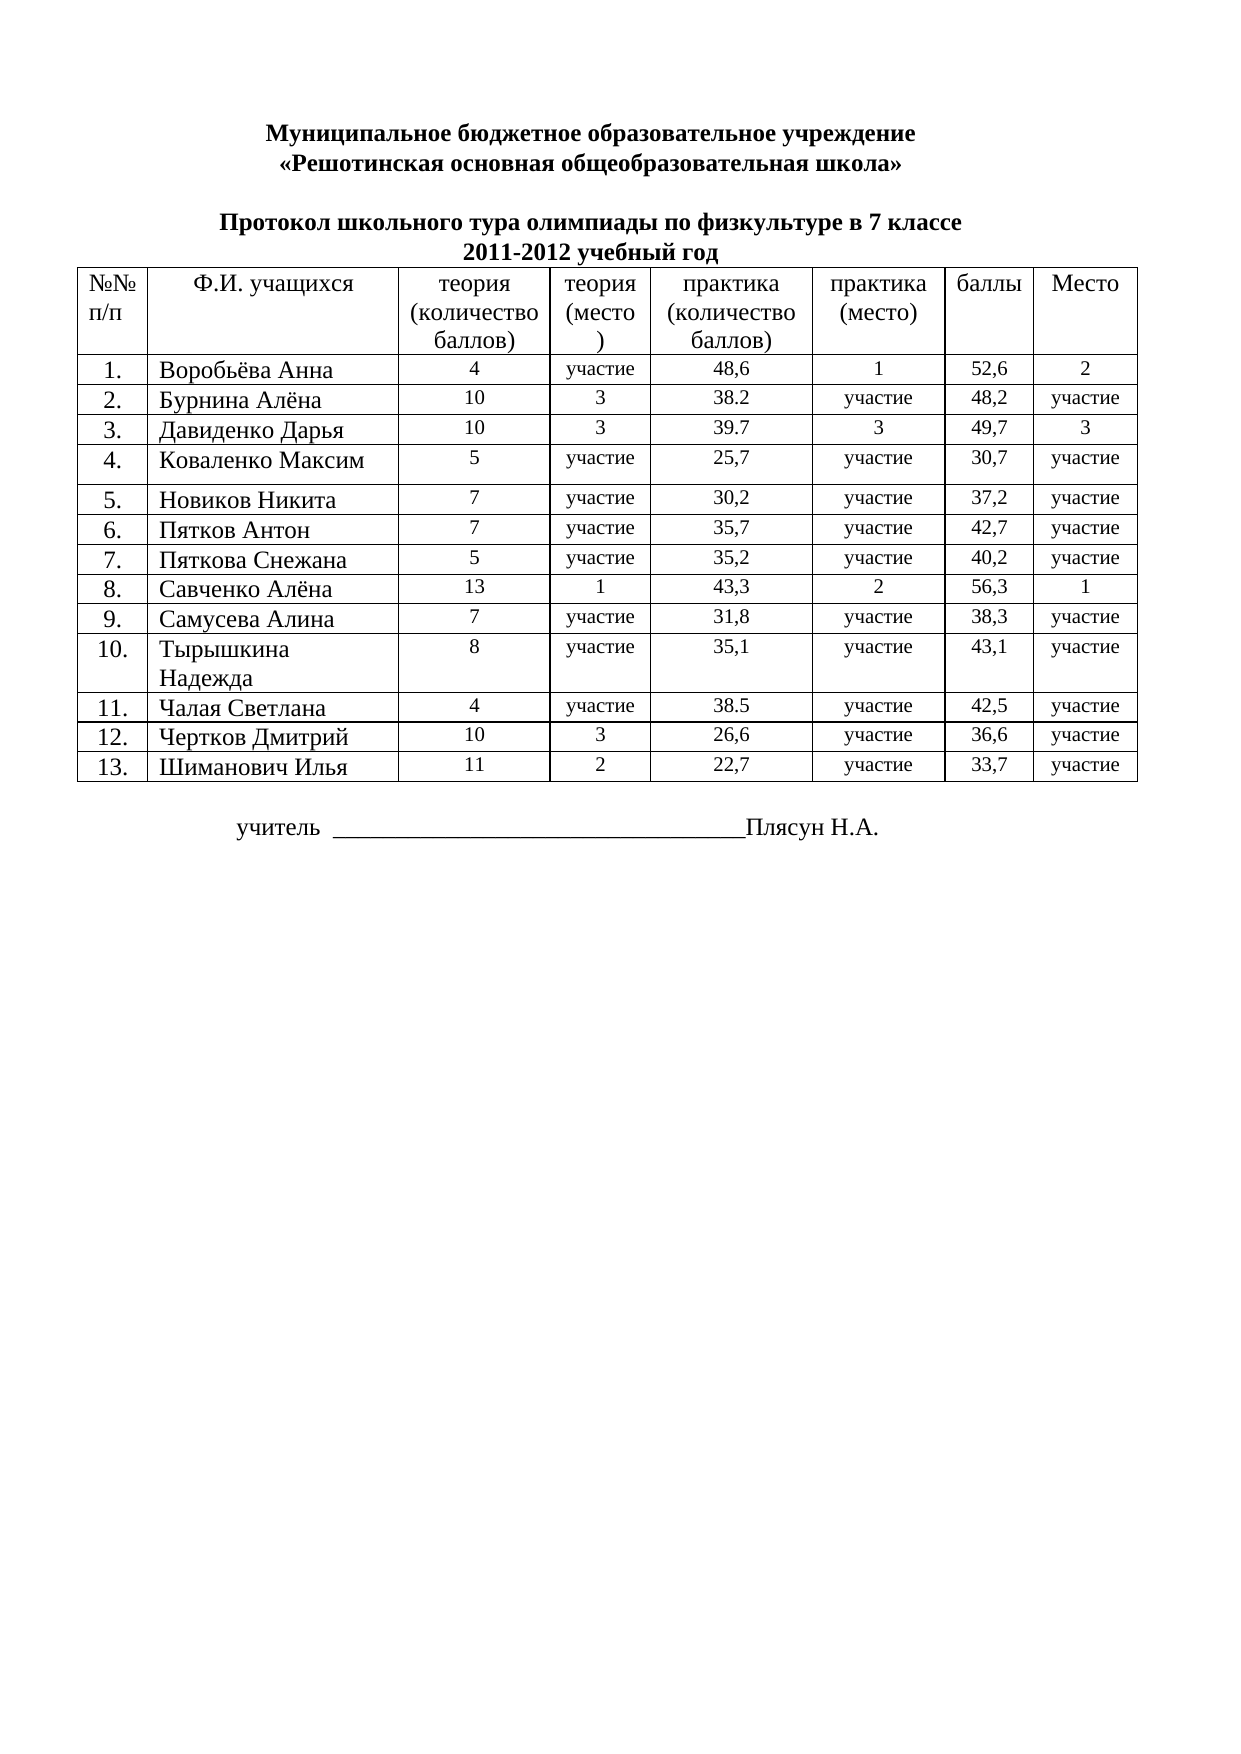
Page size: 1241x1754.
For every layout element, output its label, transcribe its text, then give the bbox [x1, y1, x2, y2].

table_cell Бурнина Алёна [148, 385, 398, 414]
table_cell 38,3 [946, 604, 1033, 633]
text учитель _________________________________Плясун Н.А. [88, 812, 1063, 841]
table_cell 37,2 [946, 485, 1033, 514]
table_cell участие [1034, 604, 1137, 633]
table_header Место [1034, 268, 1137, 354]
table_cell 7 [399, 604, 549, 633]
table_cell 2 [551, 752, 650, 781]
table_cell Давиденко Дарья [148, 415, 398, 444]
table_header теория (количество баллов) [399, 268, 549, 354]
table_cell 13. [78, 752, 147, 781]
table_cell участие [813, 723, 944, 751]
table_cell участие [551, 545, 650, 573]
table_cell Пятков Антон [148, 515, 398, 544]
table_cell 25,7 [651, 445, 812, 484]
table_cell 10. [78, 634, 147, 692]
table_header №№ п/п [78, 268, 147, 354]
table_cell 3 [551, 385, 650, 414]
table_cell 1 [813, 355, 944, 384]
table_cell 43,3 [651, 575, 812, 603]
table_cell Самусева Алина [148, 604, 398, 633]
table_cell 56,3 [946, 575, 1033, 603]
table_cell участие [1034, 634, 1137, 692]
table_cell 30,2 [651, 485, 812, 514]
table_cell 10 [399, 415, 549, 444]
table_cell участие [813, 752, 944, 781]
text Муниципальное бюджетное образовательное учреждение [88, 118, 1063, 147]
table_cell 3 [551, 415, 650, 444]
table_cell 10 [399, 385, 549, 414]
table_cell участие [551, 515, 650, 544]
table_cell 36,6 [946, 723, 1033, 751]
table_cell участие [813, 604, 944, 633]
text «Решотинская основная общеобразовательная школа» [88, 148, 1063, 177]
table_cell Тырышкина Надежда [148, 634, 398, 692]
table_cell Чертков Дмитрий [148, 723, 398, 751]
table_cell 35,1 [651, 634, 812, 692]
table_cell 2 [1034, 355, 1137, 384]
table_cell участие [551, 485, 650, 514]
table_cell участие [813, 634, 944, 692]
table_cell 48,6 [651, 355, 812, 384]
table_cell 5. [78, 485, 147, 514]
table_cell 7 [399, 515, 549, 544]
table_cell 2 [813, 575, 944, 603]
text Протокол школьного тура олимпиады по физкультуре в 7 классе [88, 207, 1063, 236]
table_cell 1. [78, 355, 147, 384]
table_header Ф.И. учащихся [148, 268, 398, 354]
table_cell 35,7 [651, 515, 812, 544]
table_cell участие [813, 545, 944, 573]
table_cell 35,2 [651, 545, 812, 573]
table_cell участие [1034, 723, 1137, 751]
table_cell 12. [78, 723, 147, 751]
table_cell участие [813, 385, 944, 414]
table_cell Новиков Никита [148, 485, 398, 514]
table_cell 6. [78, 515, 147, 544]
table_cell 4. [78, 445, 147, 484]
table_cell участие [551, 355, 650, 384]
table_cell 22,7 [651, 752, 812, 781]
table_cell участие [1034, 515, 1137, 544]
table_cell 3 [813, 415, 944, 444]
table_header теория (место) [551, 268, 650, 354]
table_cell участие [813, 485, 944, 514]
table_cell участие [551, 634, 650, 692]
table_cell 30,7 [946, 445, 1033, 484]
table_cell 40,2 [946, 545, 1033, 573]
table_cell 33,7 [946, 752, 1033, 781]
table_cell 4 [399, 355, 549, 384]
table_cell 8 [399, 634, 549, 692]
table_cell 8. [78, 575, 147, 603]
table_cell участие [1034, 385, 1137, 414]
table_header практика (место) [813, 268, 944, 354]
table_cell 48,2 [946, 385, 1033, 414]
table_cell 3. [78, 415, 147, 444]
table_cell 3 [551, 723, 650, 751]
table_cell 5 [399, 445, 549, 484]
table_cell Воробьёва Анна [148, 355, 398, 384]
table_cell Пяткова Снежана [148, 545, 398, 573]
table_cell участие [551, 604, 650, 633]
table_cell 42,5 [946, 693, 1033, 721]
table_cell участие [1034, 485, 1137, 514]
table_cell участие [813, 693, 944, 721]
table_cell Савченко Алёна [148, 575, 398, 603]
table_cell 43,1 [946, 634, 1033, 692]
table_cell 42,7 [946, 515, 1033, 544]
table_cell 4 [399, 693, 549, 721]
table_cell участие [1034, 693, 1137, 721]
table_cell участие [1034, 752, 1137, 781]
table_cell участие [813, 515, 944, 544]
table_cell 2. [78, 385, 147, 414]
table_cell участие [551, 693, 650, 721]
table_cell 10 [399, 723, 549, 751]
table_cell 1 [1034, 575, 1137, 603]
table_cell 3 [1034, 415, 1137, 444]
table_cell 39.7 [651, 415, 812, 444]
table_cell участие [1034, 545, 1137, 573]
text 2011-2012 учебный год [88, 237, 1063, 266]
table_cell 52,6 [946, 355, 1033, 384]
table_cell участие [551, 445, 650, 484]
table_cell 38.5 [651, 693, 812, 721]
table_cell 31,8 [651, 604, 812, 633]
table_cell участие [1034, 445, 1137, 484]
table_cell 38.2 [651, 385, 812, 414]
table_cell 11 [399, 752, 549, 781]
table_cell 7 [399, 485, 549, 514]
table_cell Коваленко Максим [148, 445, 398, 484]
table_cell 5 [399, 545, 549, 573]
table_cell 13 [399, 575, 549, 603]
table_cell участие [813, 445, 944, 484]
table_cell 7. [78, 545, 147, 573]
table_cell Чалая Светлана [148, 693, 398, 721]
table_header баллы [946, 268, 1033, 354]
table_cell Шиманович Илья [148, 752, 398, 781]
table_cell 9. [78, 604, 147, 633]
table_cell 11. [78, 693, 147, 721]
table_cell 49,7 [946, 415, 1033, 444]
table_cell 1 [551, 575, 650, 603]
table_header практика (количество баллов) [651, 268, 812, 354]
table_cell 26,6 [651, 723, 812, 751]
